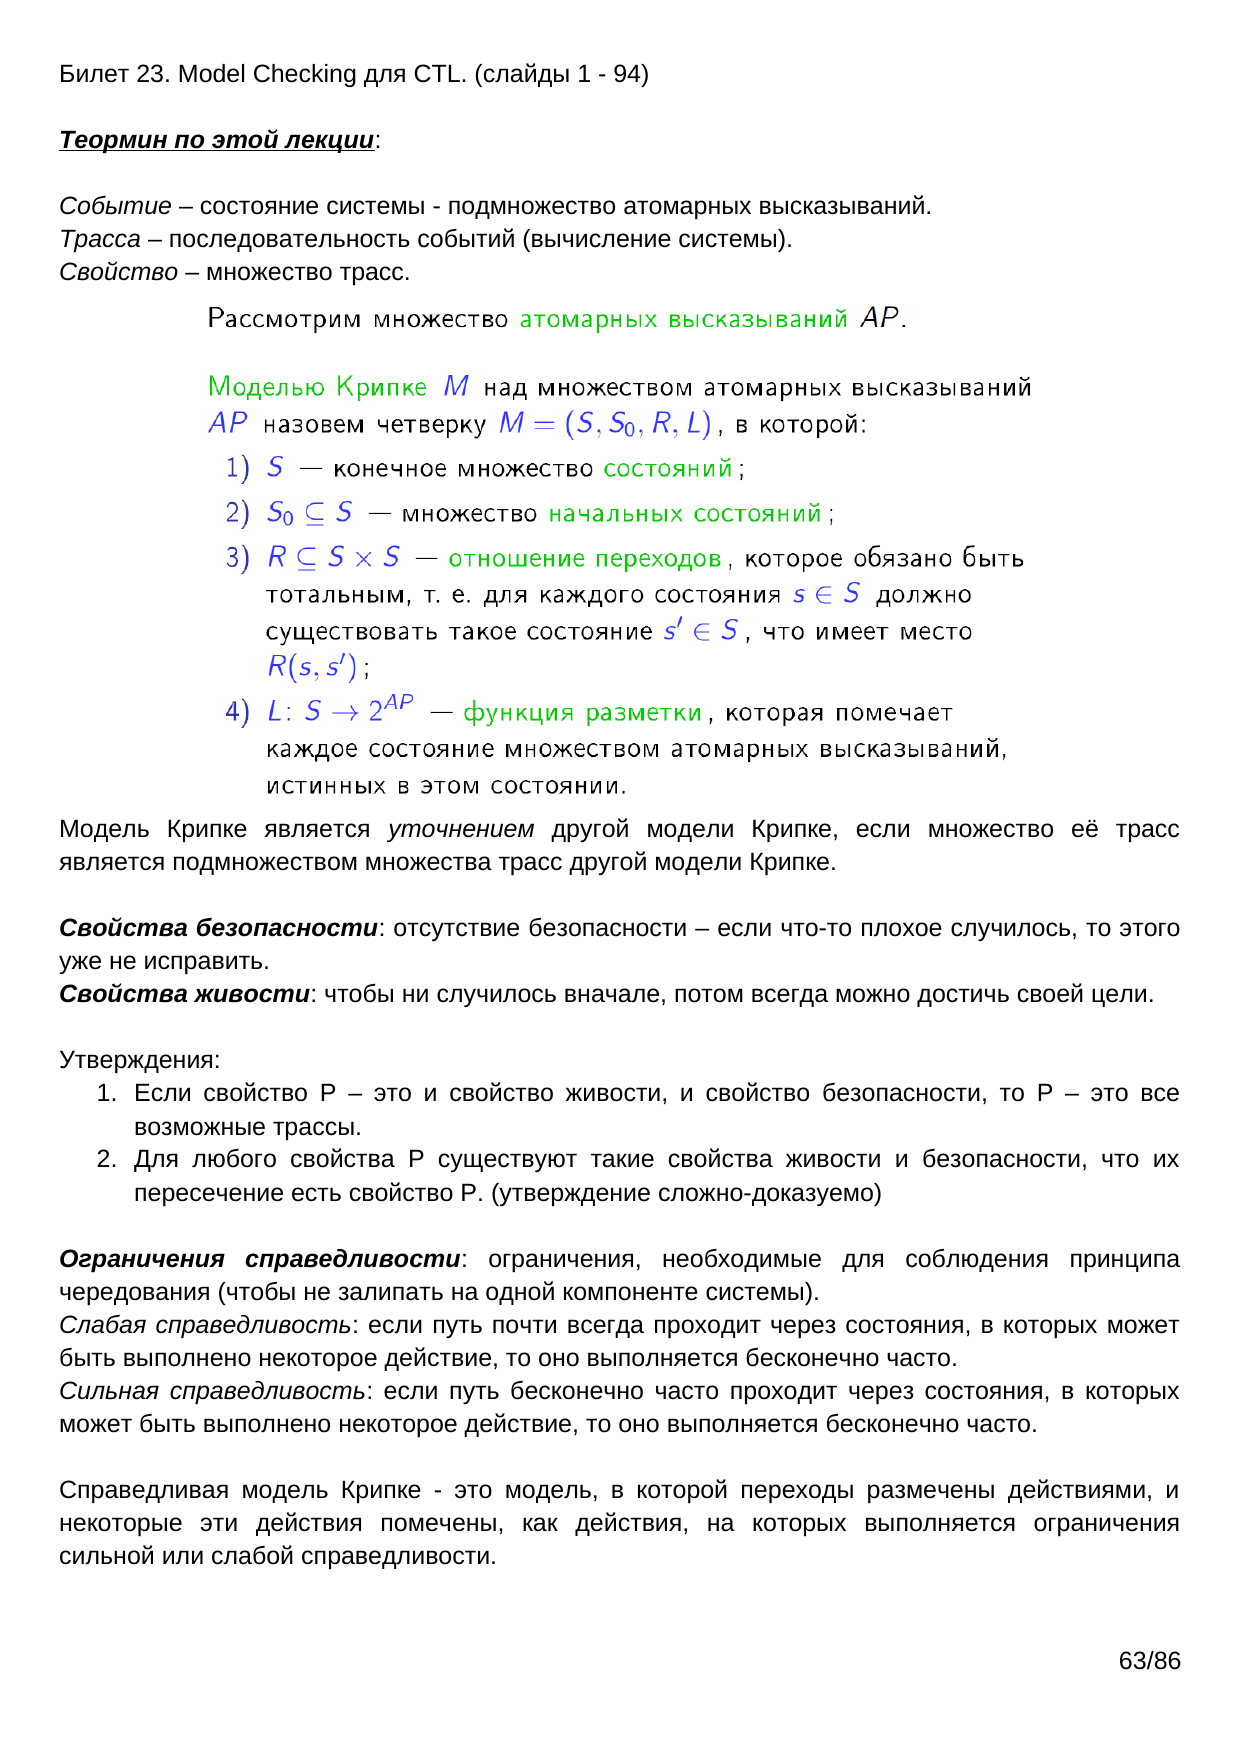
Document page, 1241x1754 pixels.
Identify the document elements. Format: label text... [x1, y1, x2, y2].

text Билет 23. Model Checking для CTL. (слайды 1 - 94) [59, 59, 1181, 88]
picture [196, 290, 1044, 810]
text Свойства безопасности: отсутствие безопасности – если что-то плохое случилось, то этого уже не исправить. [59, 913, 1181, 975]
text Утверждения: [59, 1045, 1181, 1074]
list Для любого свойства P существуют такие свойства живости и безопасности, что их пересечение есть свойство P. (утверждение сложно-доказуемо) [96, 1144, 1181, 1206]
text Ограничения справедливости: ограничения, необходимые для соблюдения принципа чередования (чтобы не залипать на одной компоненте системы). [59, 1243, 1181, 1305]
text Свойства живости: чтобы ни случилось вначале, потом всегда можно достичь своей цели. [59, 979, 1181, 1008]
text Трасса – последовательность событий (вычисление системы). [59, 224, 1181, 253]
list Если свойство P – это и свойство живости, и свойство безопасности, то P – это все возможные трассы. [96, 1078, 1181, 1140]
text Модель Крипке является уточнением другой модели Крипке, если множество её трасс является подмножеством множества трасс другой модели Крипке. [59, 814, 1181, 876]
text Справедливая модель Крипке - это модель, в которой переходы размечены действиями, и некоторые эти действия помечены, как действия, на которых выполняется ограничения сильной или слабой справедливости. [59, 1475, 1181, 1569]
text Событие – состояние системы - подмножество атомарных высказываний. [59, 191, 1181, 220]
text Слабая справедливость: если путь почти всегда проходит через состояния, в которых может быть выполнено некоторое действие, то оно выполняется бесконечно часто. [59, 1309, 1181, 1371]
text Свойство – множество трасс. [59, 257, 1181, 286]
text Сильная справедливость: если путь бесконечно часто проходит через состояния, в которых может быть выполнено некоторое действие, то оно выполняется бесконечно часто. [59, 1376, 1181, 1437]
text Теормин по этой лекции: [59, 125, 1181, 154]
